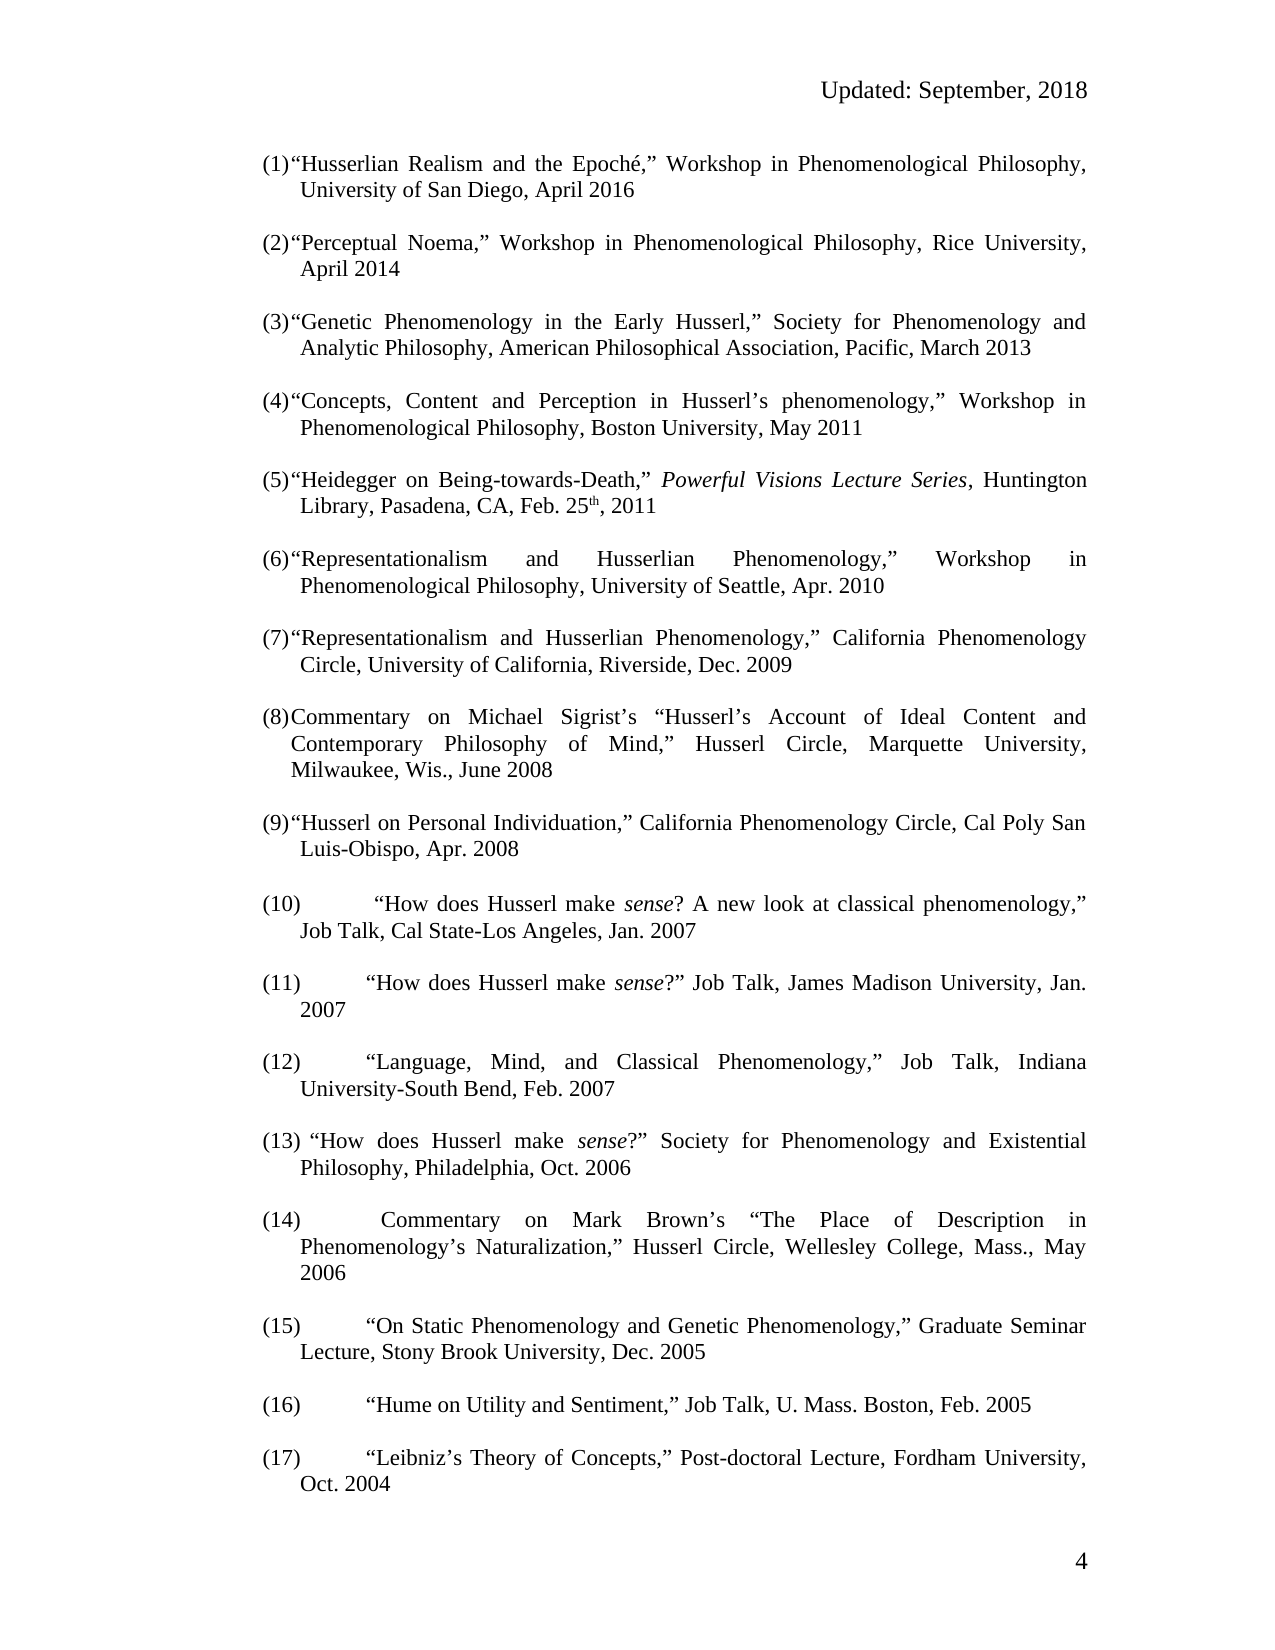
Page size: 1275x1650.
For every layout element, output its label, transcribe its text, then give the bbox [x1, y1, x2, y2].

list “Genetic Phenomenology in the Early Husserl,” Society for Phenomenology and Analytic Philosophy, American Philosophical Association, Pacific, March 2013 [262, 308, 1087, 361]
list “Heidegger on Being-towards-Death,” Powerful Visions Lecture Series, Huntington Library, Pasadena, CA, Feb. 25th, 2011 [262, 466, 1087, 519]
list “Husserl on Personal Individuation,” California Phenomenology Circle, Cal Poly San Luis-Obispo, Apr. 2008 [262, 809, 1087, 862]
list “How does Husserl make sense?” Job Talk, James Madison University, Jan. 2007 [262, 969, 1087, 1022]
list “How does Husserl make sense?” Society for Phenomenology and Existential Philosophy, Philadelphia, Oct. 2006 [262, 1127, 1087, 1180]
list “On Static Phenomenology and Genetic Phenomenology,” Graduate Seminar Lecture, Stony Brook University, Dec. 2005 [262, 1312, 1087, 1365]
list Commentary on Mark Brown’s “The Place of Description in Phenomenology’s Naturalization,” Husserl Circle, Wellesley College, Mass., May 2006 [262, 1207, 1087, 1286]
list “Leibniz’s Theory of Concepts,” Post-doctoral Lecture, Fordham University, Oct. 2004 [262, 1444, 1087, 1496]
list “Concepts, Content and Perception in Husserl’s phenomenology,” Workshop in Phenomenological Philosophy, Boston University, May 2011 [262, 387, 1087, 440]
list “Representationalism and Husserlian Phenomenology,” Workshop in Phenomenological Philosophy, University of Seattle, Apr. 2010 [262, 545, 1087, 598]
list “Language, Mind, and Classical Phenomenology,” Job Talk, Indiana University-South Bend, Feb. 2007 [262, 1048, 1087, 1101]
list “Perceptual Noema,” Workshop in Phenomenological Philosophy, Rice University, April 2014 [262, 229, 1087, 282]
list “How does Husserl make sense? A new look at classical phenomenology,” Job Talk, Cal State-Los Angeles, Jan. 2007 [262, 890, 1087, 943]
list “Hume on Utility and Sentiment,” Job Talk, U. Mass. Boston, Feb. 2005 [262, 1391, 1087, 1417]
list “Husserlian Realism and the Epoché,” Workshop in Phenomenological Philosophy, University of San Diego, April 2016 [262, 150, 1087, 203]
list Commentary on Michael Sigrist’s “Husserl’s Account of Ideal Content and Contemporary Philosophy of Mind,” Husserl Circle, Marquette University, Milwaukee, Wis., June 2008 [262, 703, 1087, 782]
list “Representationalism and Husserlian Phenomenology,” California Phenomenology Circle, University of California, Riverside, Dec. 2009 [262, 624, 1087, 677]
